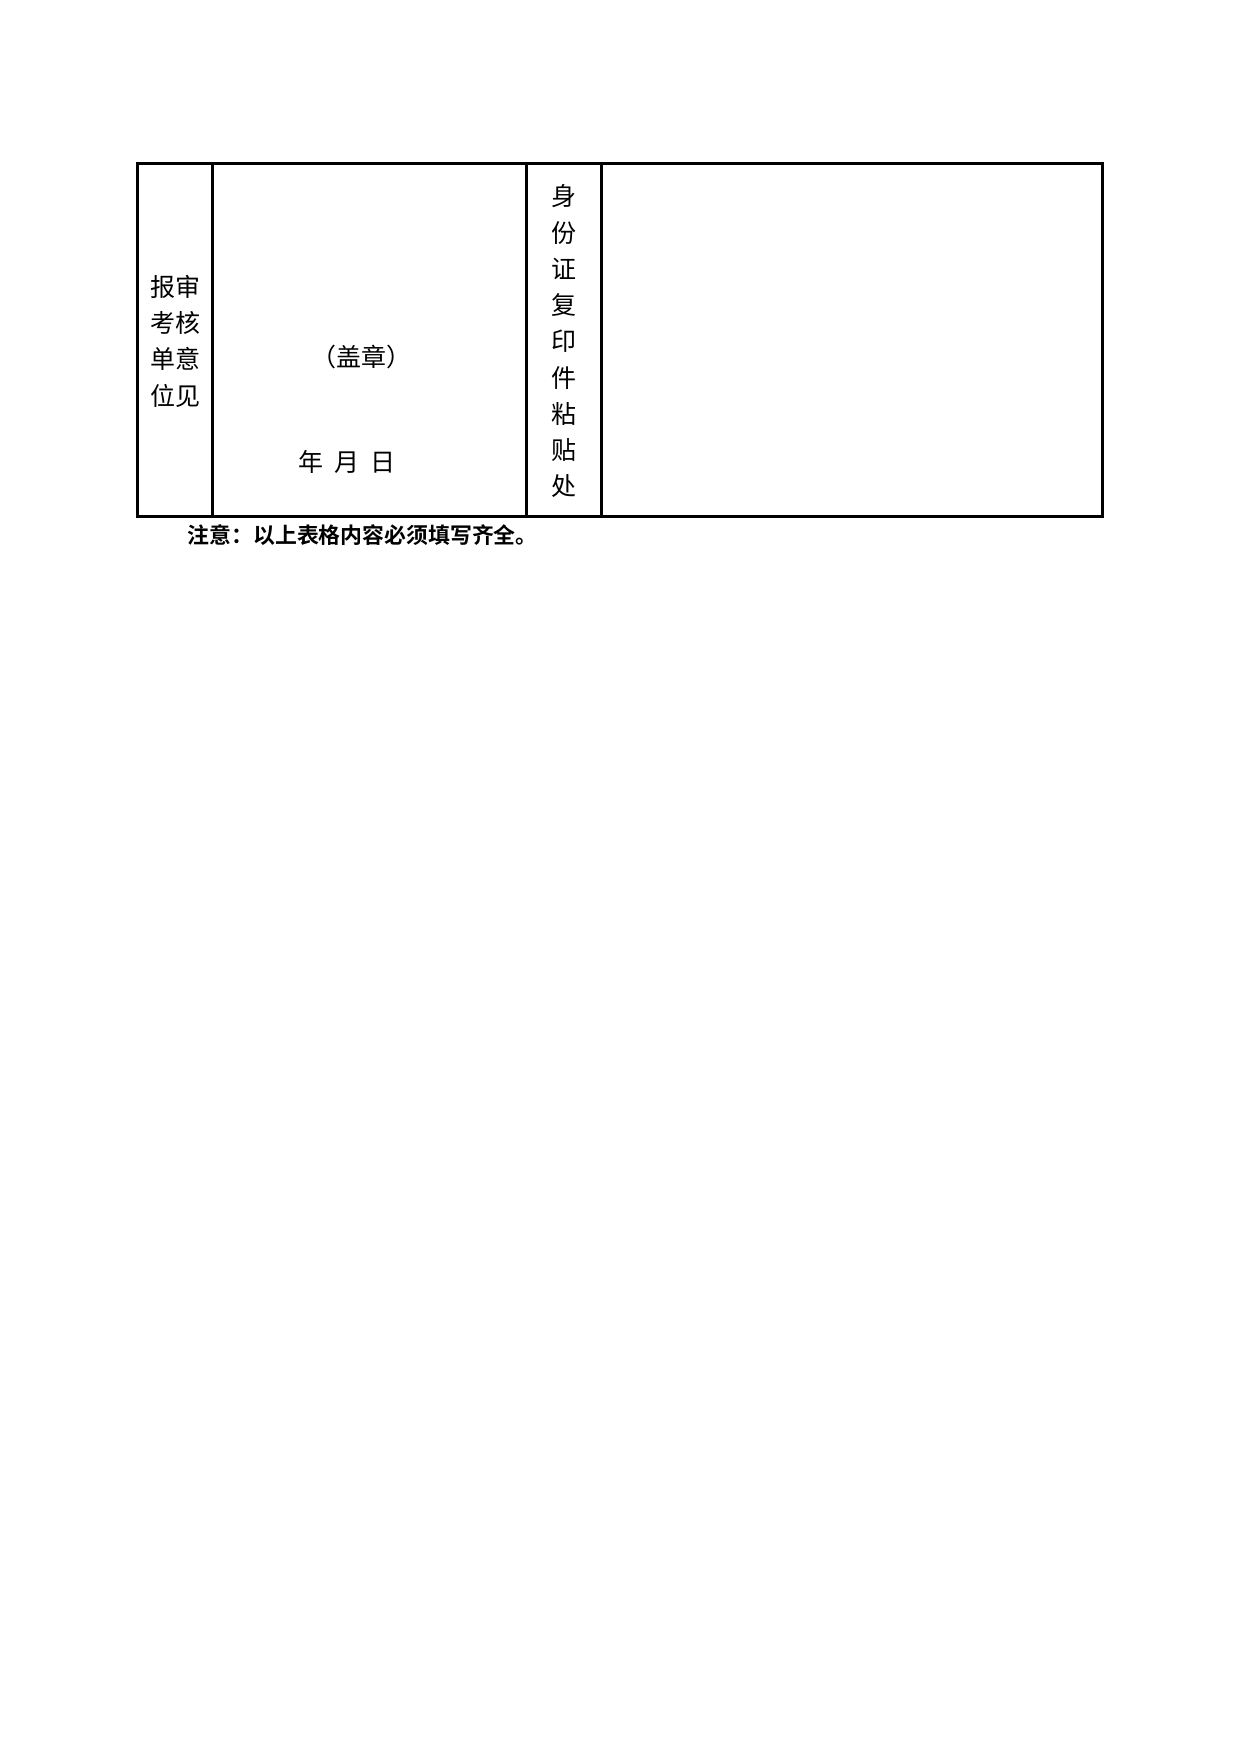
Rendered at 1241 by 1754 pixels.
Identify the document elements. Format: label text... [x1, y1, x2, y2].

table_cell [603, 165, 1101, 515]
table_cell 身 份 证 复 印 件 粘 贴 处 [528, 165, 600, 515]
table_cell （盖章） 年 月 日 [214, 165, 525, 515]
text 注意：以上表格内容必须填写齐全。 [187, 518, 1053, 551]
table_cell 报审考核单意位见 [139, 165, 211, 515]
